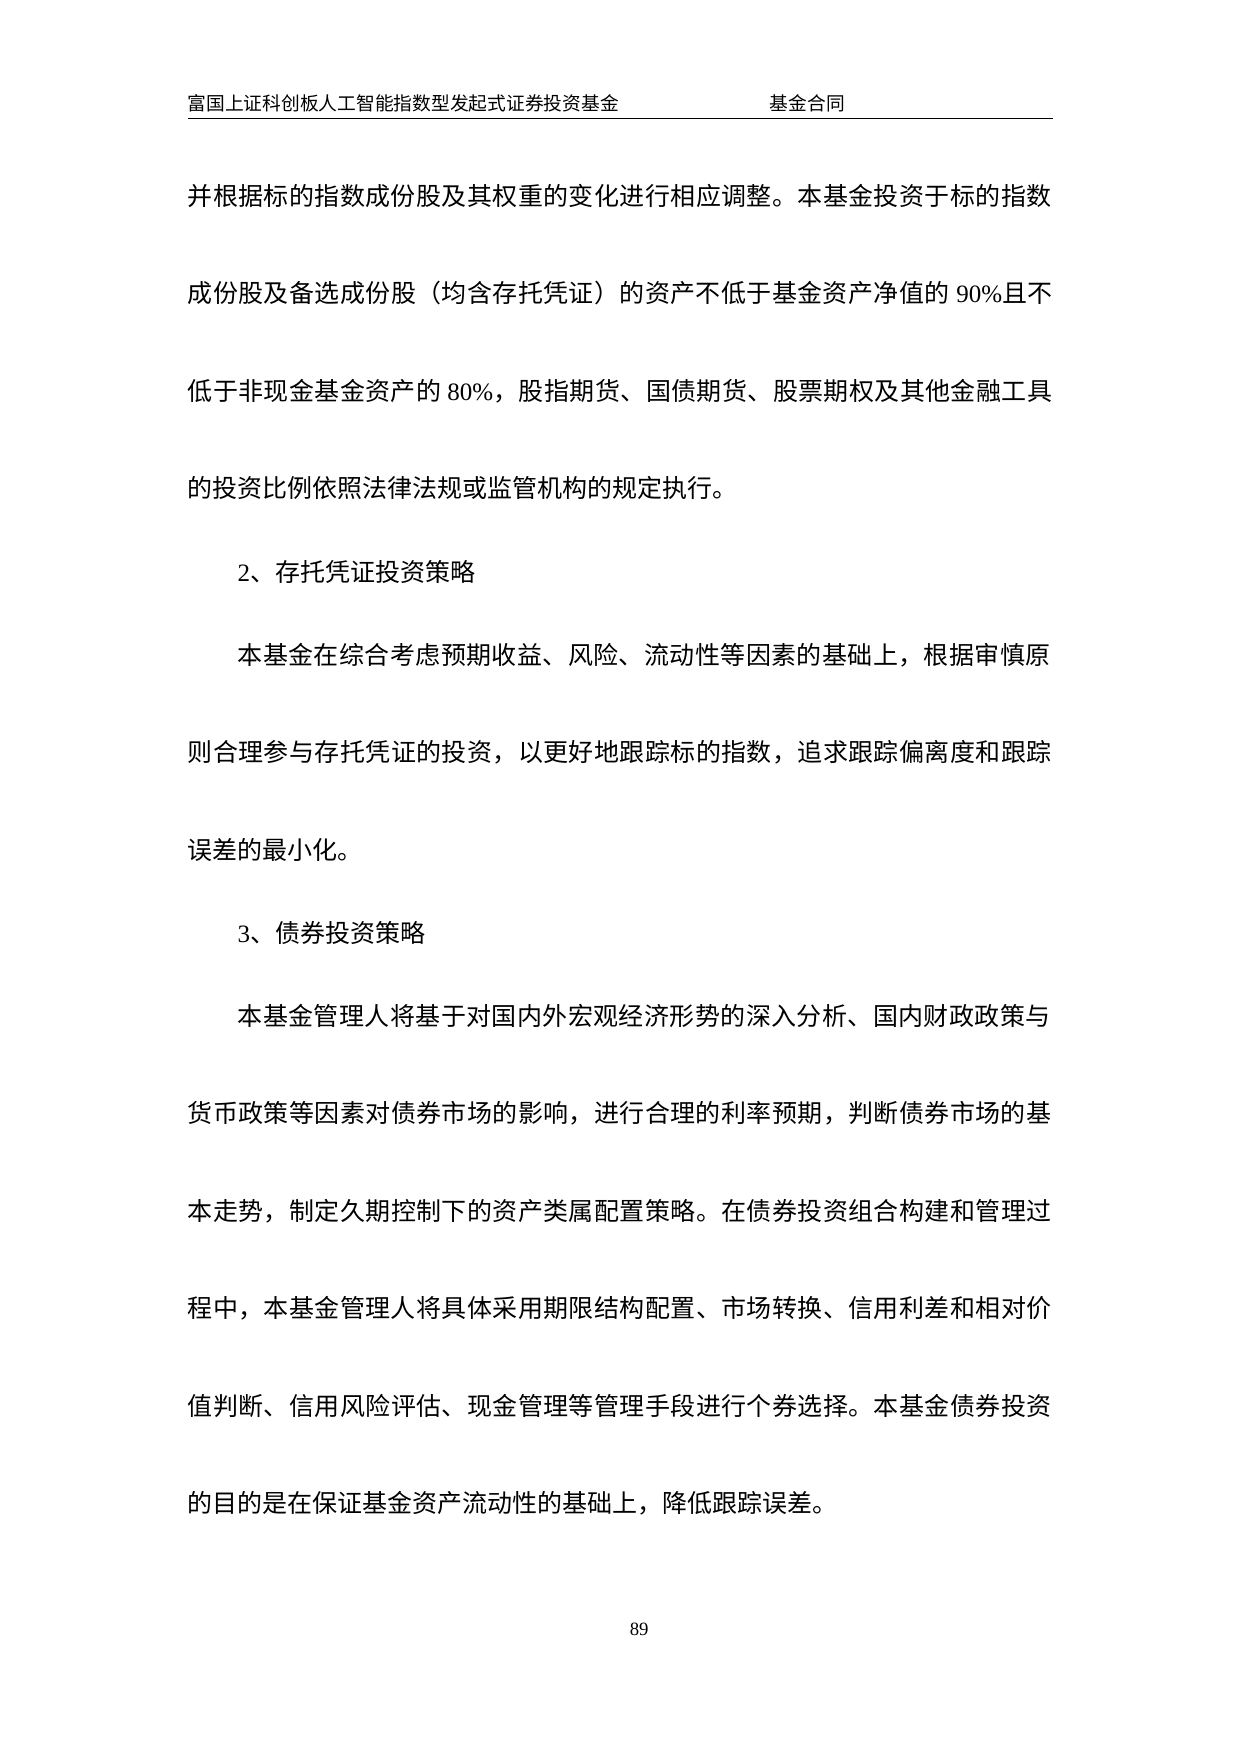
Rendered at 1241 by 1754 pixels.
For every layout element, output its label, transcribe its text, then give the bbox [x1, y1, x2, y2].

text 本基金在综合考虑预期收益、风险、流动性等因素的基础上，根据审慎原则合理参与存托凭证的投资，以更好地跟踪标的指数，追求跟踪偏离度和跟踪误差的最小化。 [187, 621, 1053, 881]
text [187, 162, 1053, 519]
text 本基金管理人将基于对国内外宏观经济形势的深入分析、国内财政政策与货币政策等因素对债券市场的影响，进行合理的利率预期，判断债券市场的基本走势，制定久期控制下的资产类属配置策略。在债券投资组合构建和管理过程中，本基金管理人将具体采用期限结构配置、市场转换、信用利差和相对价值判断、信用风险评估、现金管理等管理手段进行个券选择。本基金债券投资的目的是在保证基金资产流动性的基础上，降低跟踪误差。 [187, 982, 1053, 1534]
text 2、存托凭证投资策略 [187, 538, 1053, 603]
text 3、债券投资策略 [187, 899, 1053, 964]
